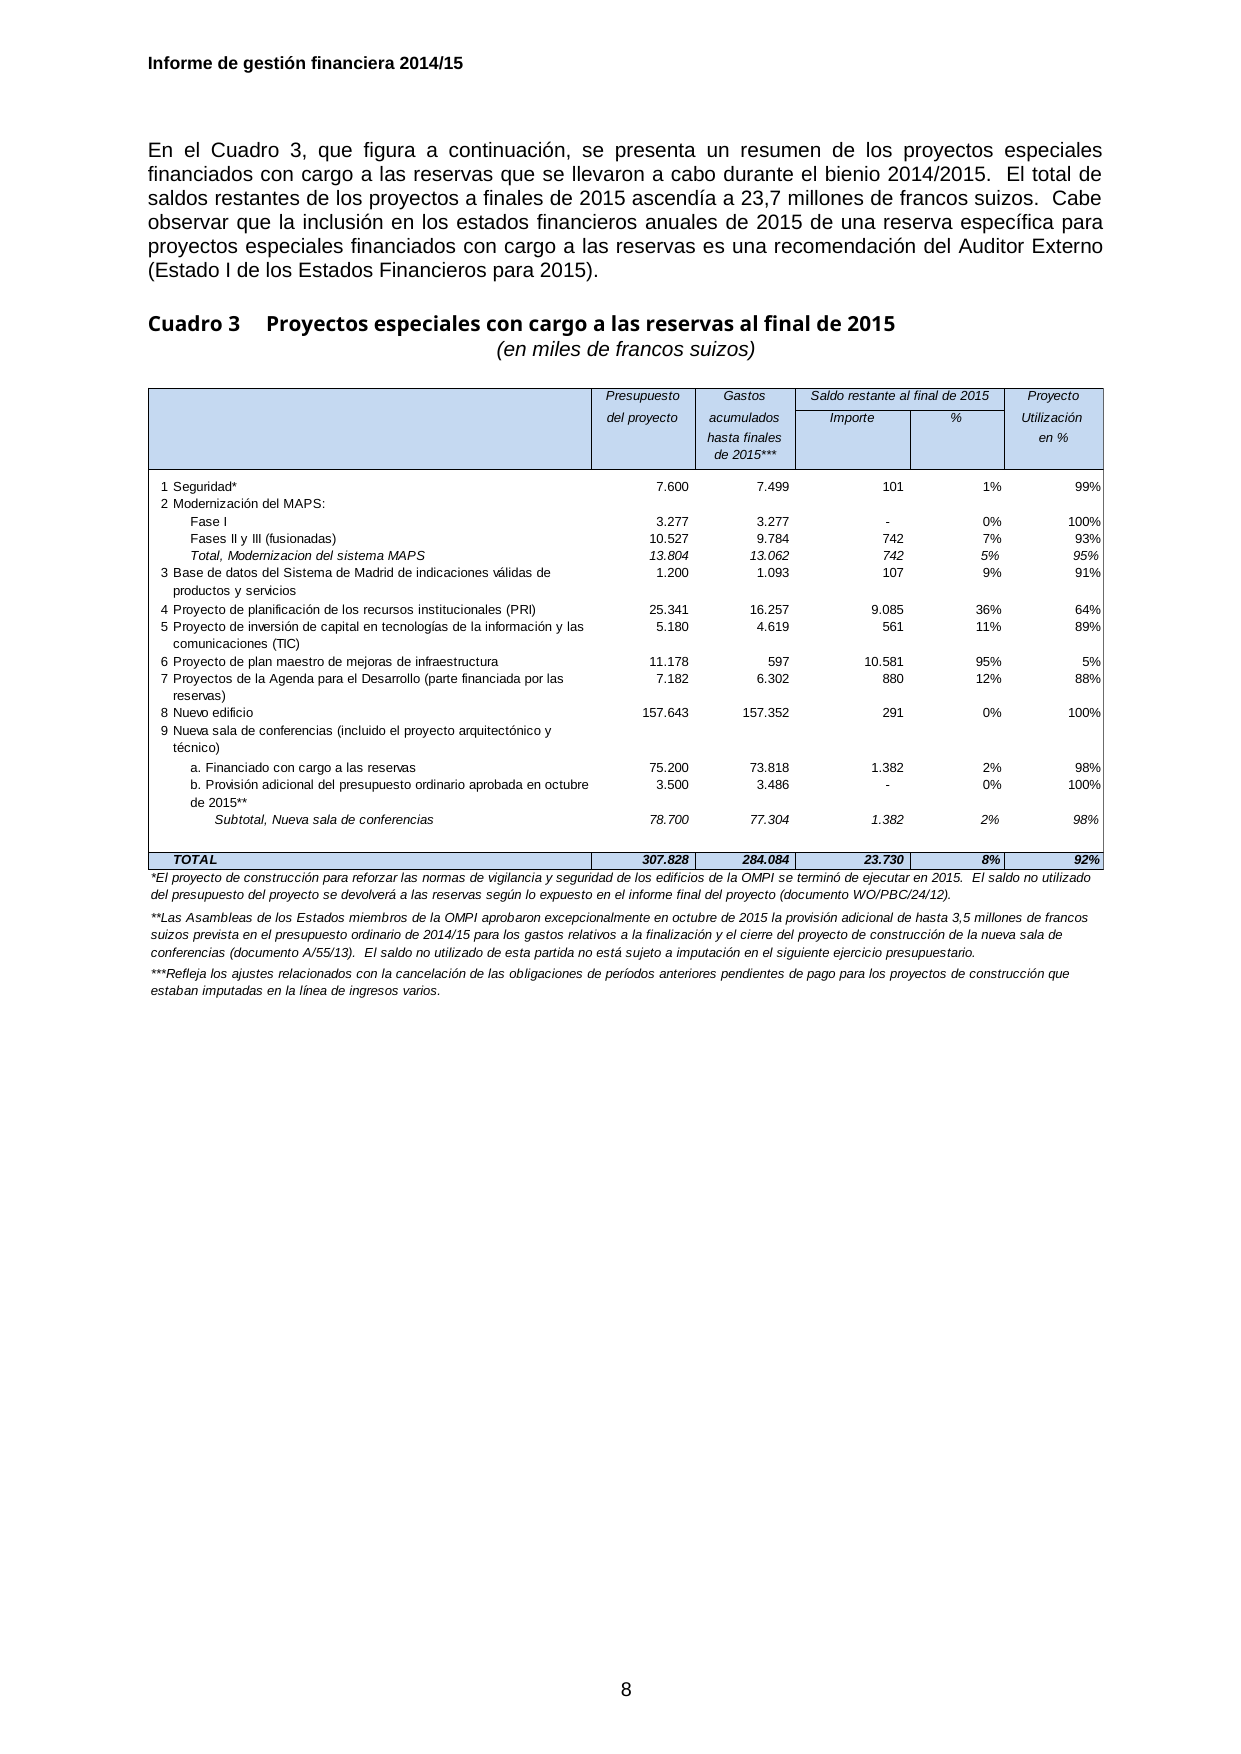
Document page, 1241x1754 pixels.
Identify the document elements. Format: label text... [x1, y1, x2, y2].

text (en miles de francos suizos) [148, 337, 1104, 361]
text En el Cuadro 3, que figura a continuación, se presenta un resumen de los proyectos especiales financiados con cargo a las reservas que se llevaron a cabo durante el bienio 2014/2015. El total de saldos restantes de los proyectos a finales de 2015 ascendía a 23,7 millones de francos suizos. Cabe observar que la inclusión en los estados financieros anuales de 2015 de una reserva específica para proyectos especiales financiados con cargo a las reservas es una recomendación del Auditor Externo (Estado I de los Estados Financieros para 2015). [148, 138, 1104, 282]
subtitle Cuadro 3 Proyectos especiales con cargo a las reservas al final de 2015 [148, 306, 1104, 337]
